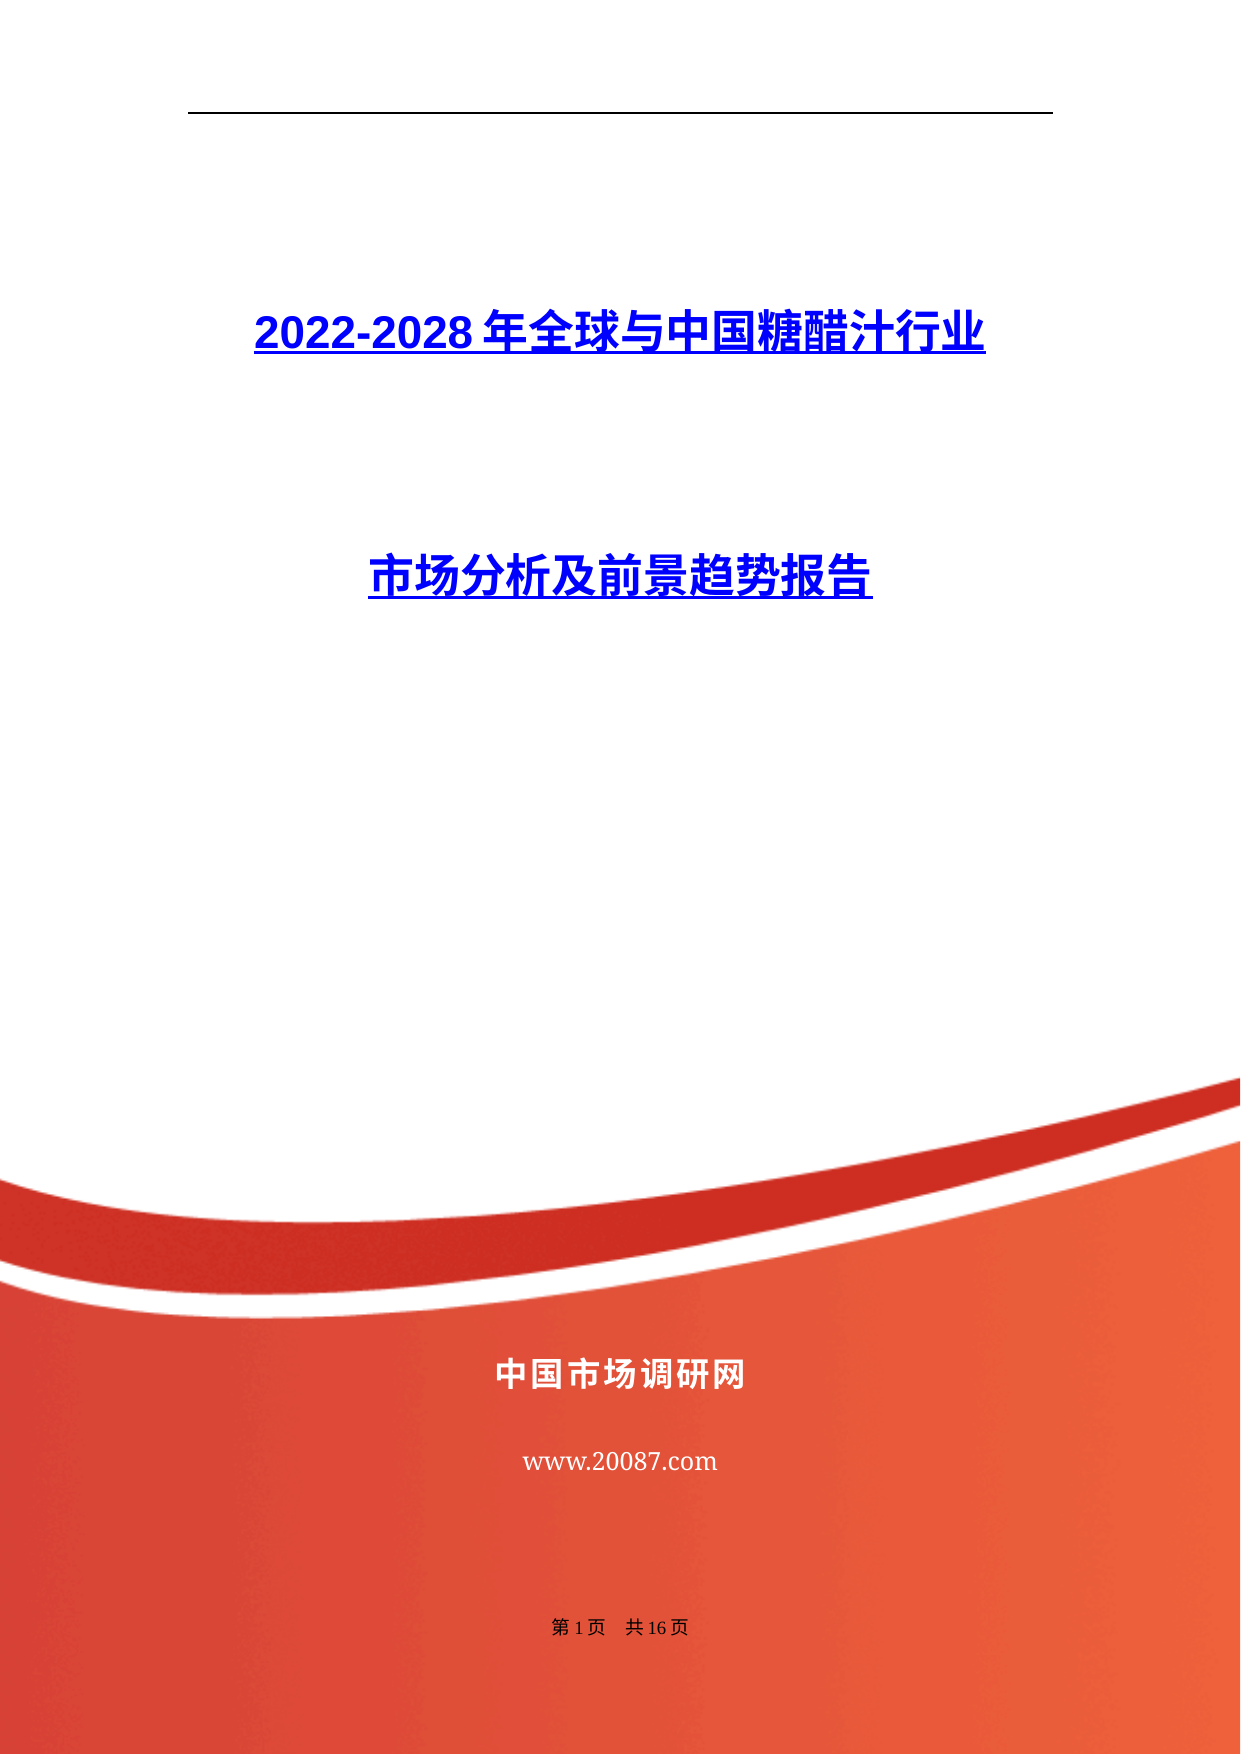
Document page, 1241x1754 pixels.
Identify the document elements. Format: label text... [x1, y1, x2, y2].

table_header 2022-2028年全球与中国糖醋汁行业市场分析及前景趋势报告 [188, 207, 1053, 773]
text www.20087.com [187, 1428, 1053, 1493]
subtitle 中国市场调研网 [187, 1339, 1053, 1404]
picture [0, 1006, 1241, 1754]
